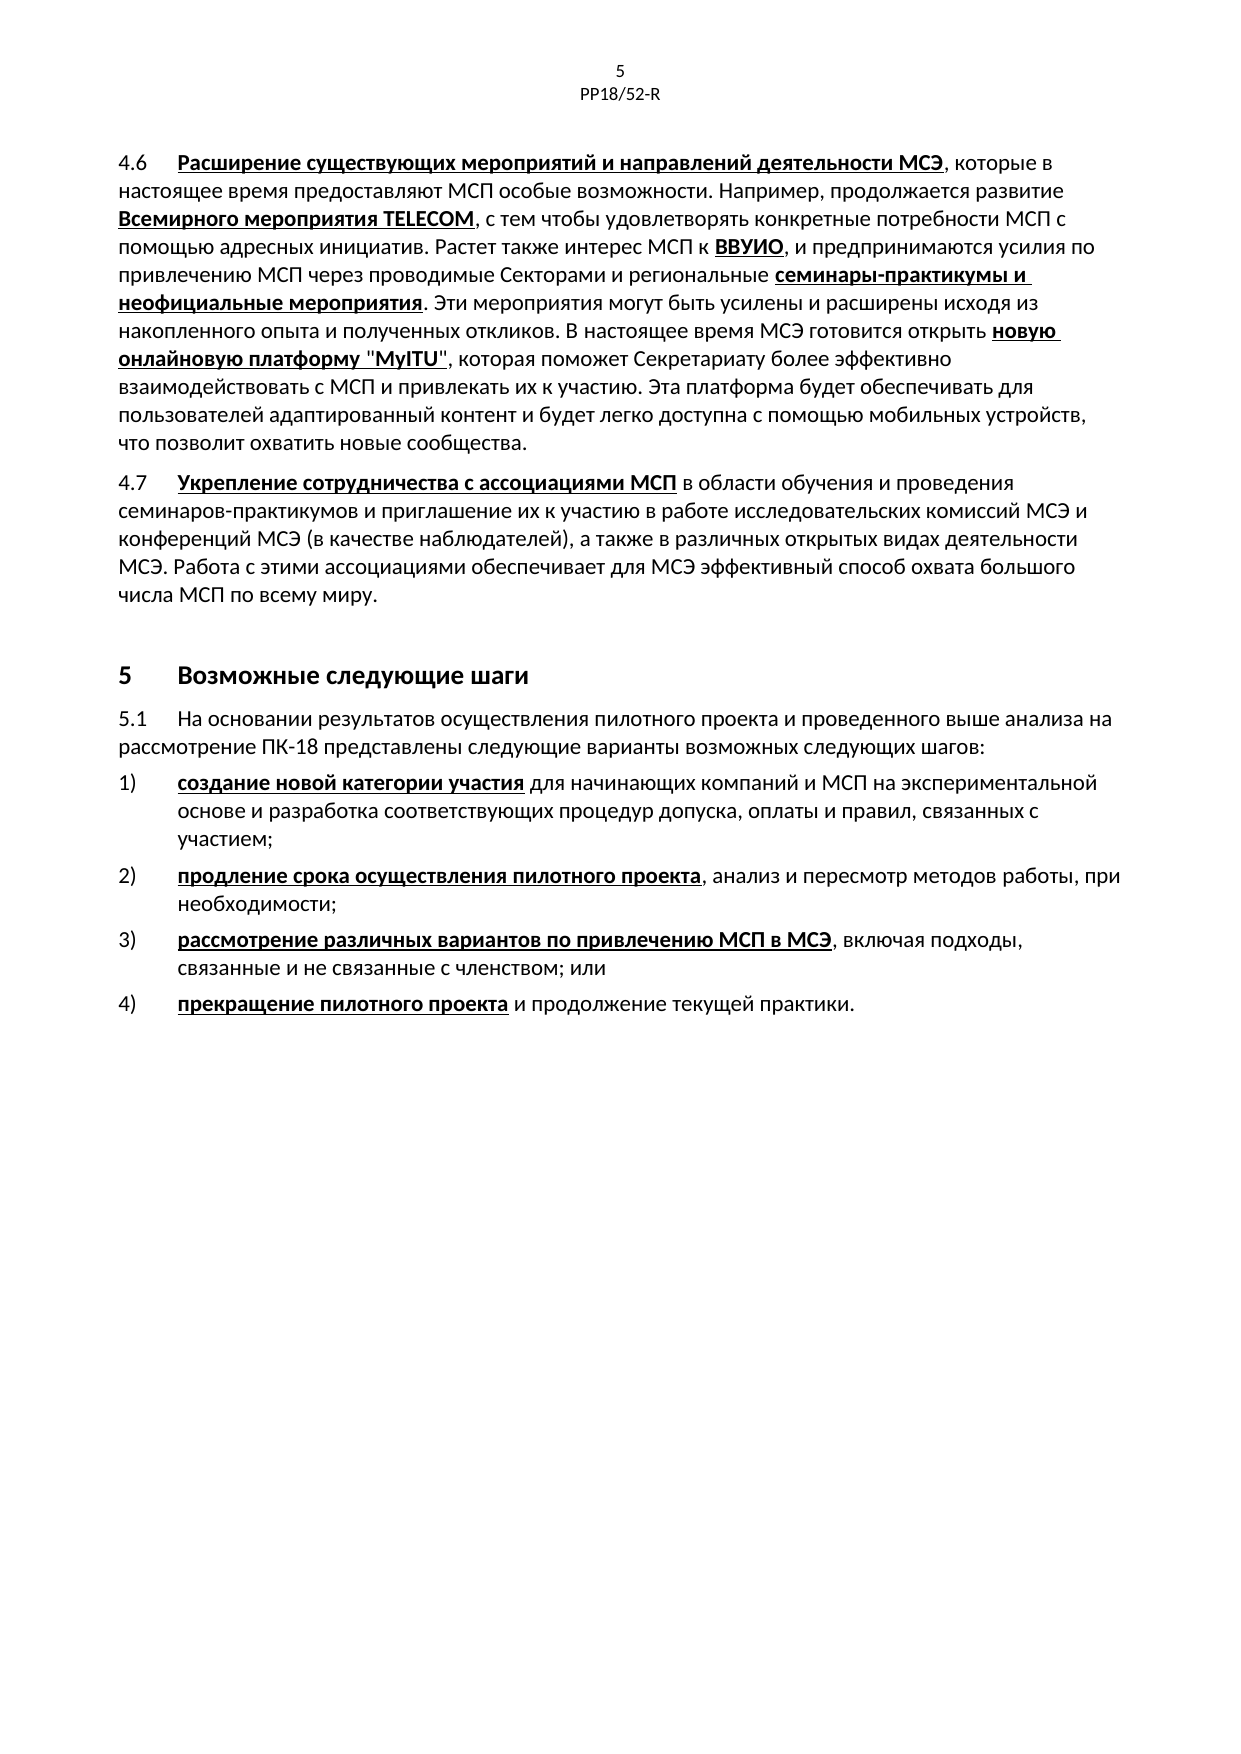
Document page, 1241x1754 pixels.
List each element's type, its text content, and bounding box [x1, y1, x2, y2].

text 2) продление срока осуществления пилотного проекта, анализ и пересмотр методов работы, при необходимости; [118, 861, 1122, 917]
text 1) создание новой категории участия для начинающих компаний и МСП на экспериментальной основе и разработка соответствующих процедур допуска, оплаты и правил, связанных с участием; [118, 768, 1122, 852]
text 4.6 Расширение существующих мероприятий и направлений деятельности МСЭ, которые в настоящее время предоставляют МСП особые возможности. Например, продолжается развитие Всемирного мероприятия TELECOM, с тем чтобы удовлетворять конкретные потребности МСП с помощью адресных инициатив. Растет также интерес МСП к ВВУИО, и предпринимаются усилия по привлечению МСП через проводимые Секторами и региональные семинары-практикумы и неофициальные мероприятия. Эти мероприятия могут быть усилены и расширены исходя из накопленного опыта и полученных откликов. В настоящее время МСЭ готовится открыть новую онлайновую платформу "MyITU", которая поможет Секретариату более эффективно взаимодействовать с МСП и привлекать их к участию. Эта платформа будет обеспечивать для пользователей адаптированный контент и будет легко доступна с помощью мобильных устройств, что позволит охватить новые сообщества. [118, 148, 1122, 456]
subtitle 5 Возможные следующие шаги [118, 658, 1122, 692]
text 3) рассмотрение различных вариантов по привлечению МСП в МСЭ, включая подходы, связанные и не связанные с членством; или [118, 925, 1122, 981]
text 4) прекращение пилотного проекта и продолжение текущей практики. [118, 989, 1122, 1018]
text 4.7 Укрепление сотрудничества с ассоциациями МСП в области обучения и проведения семинаров-практикумов и приглашение их к участию в работе исследовательских комиссий МСЭ и конференций МСЭ (в качестве наблюдателей), а также в различных открытых видах деятельности МСЭ. Работа с этими ассоциациями обеспечивает для МСЭ эффективный способ охвата большого числа МСП по всему миру. [118, 468, 1122, 608]
text 5.1 На основании результатов осуществления пилотного проекта и проведенного выше анализа на рассмотрение ПК-18 представлены следующие варианты возможных следующих шагов: [118, 704, 1122, 760]
